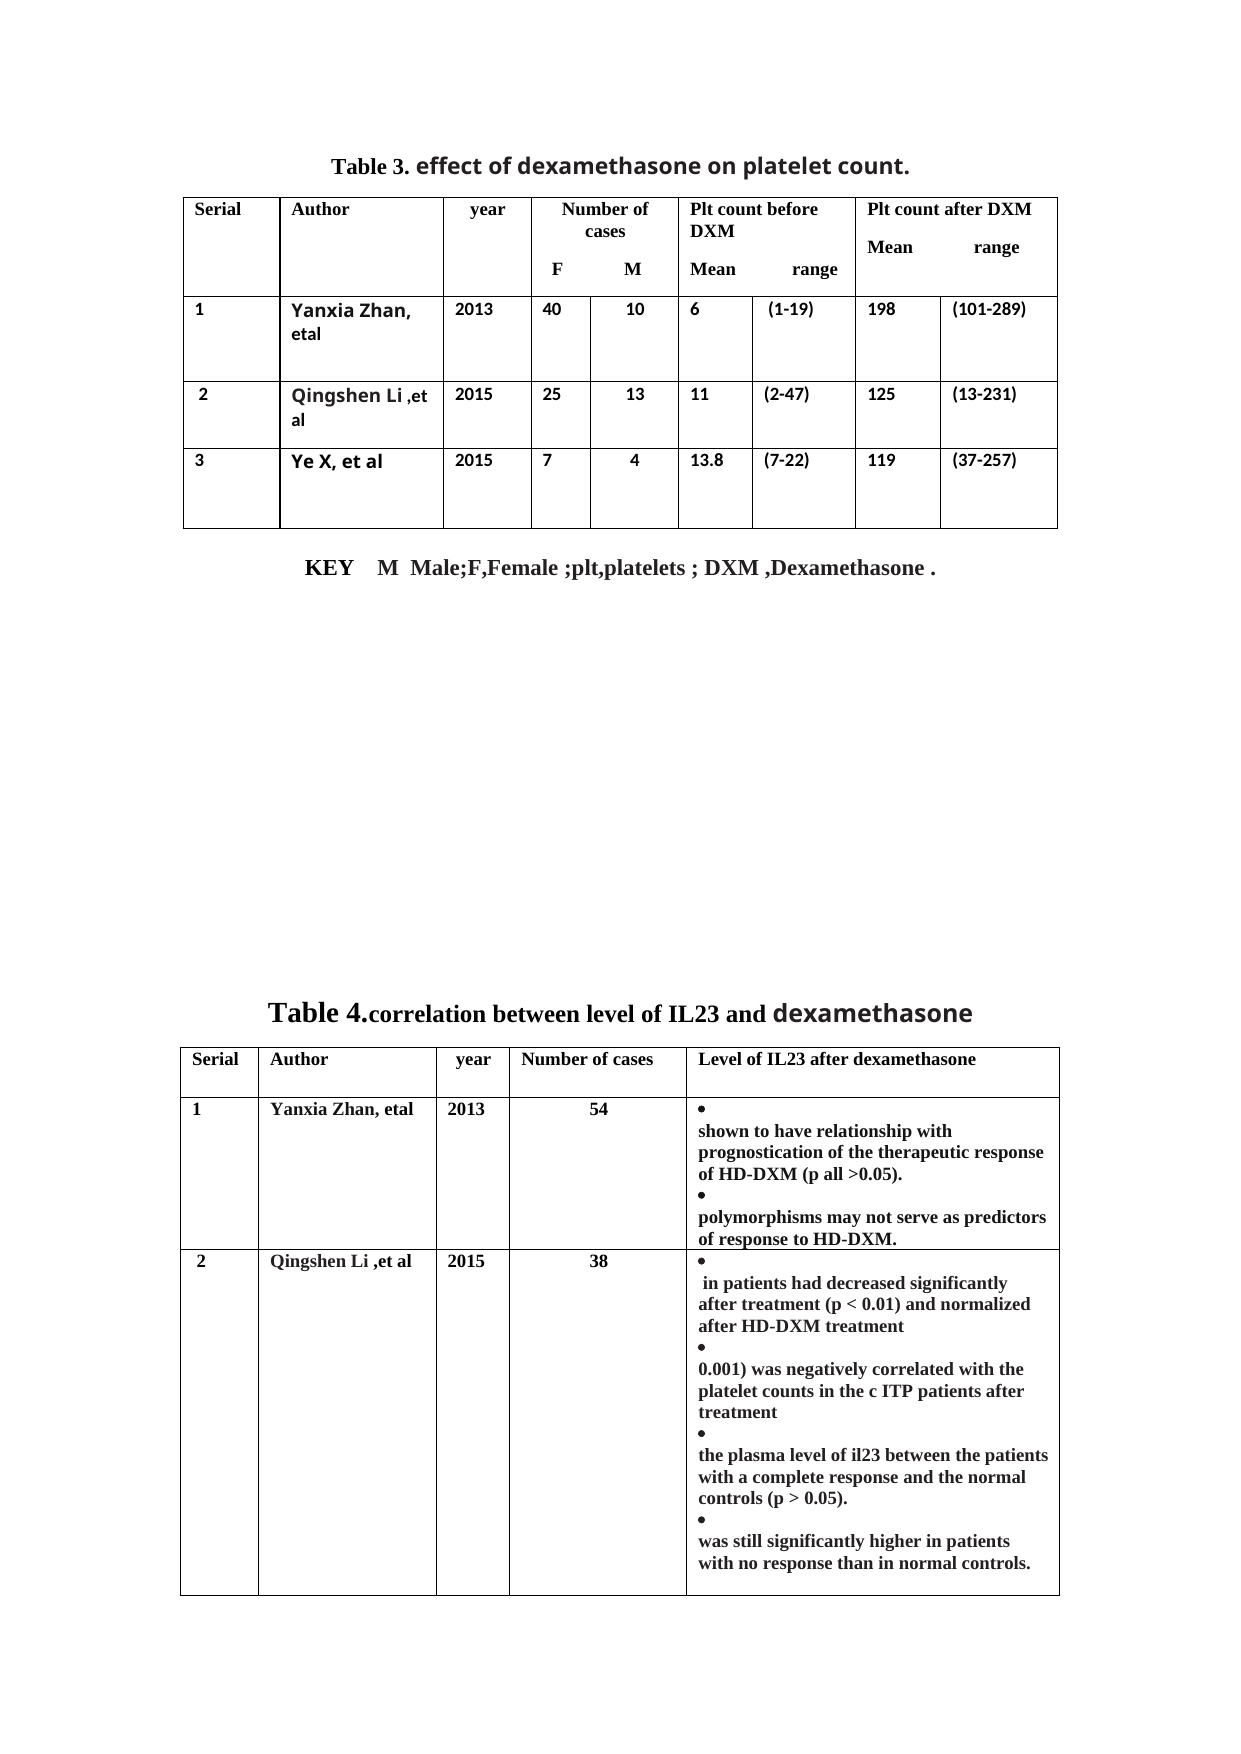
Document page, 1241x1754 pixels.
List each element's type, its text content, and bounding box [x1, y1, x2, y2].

table_cell 13.8 [679, 449, 752, 528]
table_cell Four SNPs in the IL-23R gene were not shown to have relationship with prognostication of the therapeutic response of HD-DXM (p all >0.05). These results suggested that IL-23R polymorphisms may not serve as predictors of response to HD-DXM. [687, 1098, 1059, 1249]
table_cell 1 [181, 1098, 258, 1249]
table_cell 2013 [437, 1098, 509, 1249]
table_cell (2-47) [753, 382, 855, 447]
table_cell 13 [591, 382, 678, 447]
table_cell 198 [856, 297, 940, 381]
table_cell The plasma level of IL-23 in patients had decreased significantly after treatment (p < 0.01) and normalized after HD-DXM treatment The plasma level of IL-23 (r =0.567, p < 0.001) was negatively correlated with the platelet counts in the c ITP patients after treatment There were no significant differences in the plasma level of il23 between the patients with a complete response and the normal controls (p > 0.05). However, the level of, IL-23 was still significantly higher in patients with no response than in normal controls. [687, 1250, 1059, 1595]
text KEY M Male;F,Female ;plt,platelets ; DXM ,Dexamethasone . [187, 554, 1053, 580]
table_cell Qingshen Li ,et al [259, 1250, 436, 1595]
table_header Author [259, 1048, 436, 1097]
table_cell 119 [856, 449, 940, 528]
table_cell 25 [532, 382, 590, 447]
table_cell (101-289) [941, 297, 1057, 381]
table_cell 40 [532, 297, 590, 381]
table_cell 125 [856, 382, 940, 447]
table_cell 11 [679, 382, 752, 447]
table_cell 2 [184, 382, 279, 447]
table_cell 10 [591, 297, 678, 381]
table_cell (13-231) [941, 382, 1057, 447]
table_header Number of cases F M [532, 198, 678, 296]
table_cell Yanxia Zhan, etal [281, 297, 443, 381]
table_cell 54 [510, 1098, 686, 1249]
text Table 3. effect of dexamethasone on platelet count. [187, 150, 1053, 181]
table_cell (1-19) [753, 297, 855, 381]
table_header year [444, 198, 531, 296]
table_header Serial [184, 198, 279, 296]
table_cell (37-257) [941, 449, 1057, 528]
table_cell 2015 [444, 382, 531, 447]
table_cell 4 [591, 449, 678, 528]
table_header year [437, 1048, 509, 1097]
table_cell Qingshen Li ,et al [281, 382, 443, 447]
table_header Author [281, 198, 443, 296]
table_cell 3 [184, 449, 279, 528]
table_cell 2 [181, 1250, 258, 1595]
text Table 4.correlation between level of IL23 and dexamethasone [187, 995, 1053, 1029]
table_cell 1 [184, 297, 279, 381]
table_cell 2013 [444, 297, 531, 381]
table_cell 2015 [437, 1250, 509, 1595]
table_cell 38 [510, 1250, 686, 1595]
table_header Plt count after DXM Mean range [856, 198, 1057, 296]
table_header Plt count before DXM Mean range [679, 198, 855, 296]
table_cell (7-22) [753, 449, 855, 528]
table_header Serial [181, 1048, 258, 1097]
table_cell 6 [679, 297, 752, 381]
table_header Number of cases [510, 1048, 686, 1097]
table_cell Ye X, et al [281, 449, 443, 528]
table_header Level of IL23 after dexamethasone [687, 1048, 1059, 1097]
table_cell 7 [532, 449, 590, 528]
table_cell Yanxia Zhan, etal [259, 1098, 436, 1249]
table_cell 2015 [444, 449, 531, 528]
